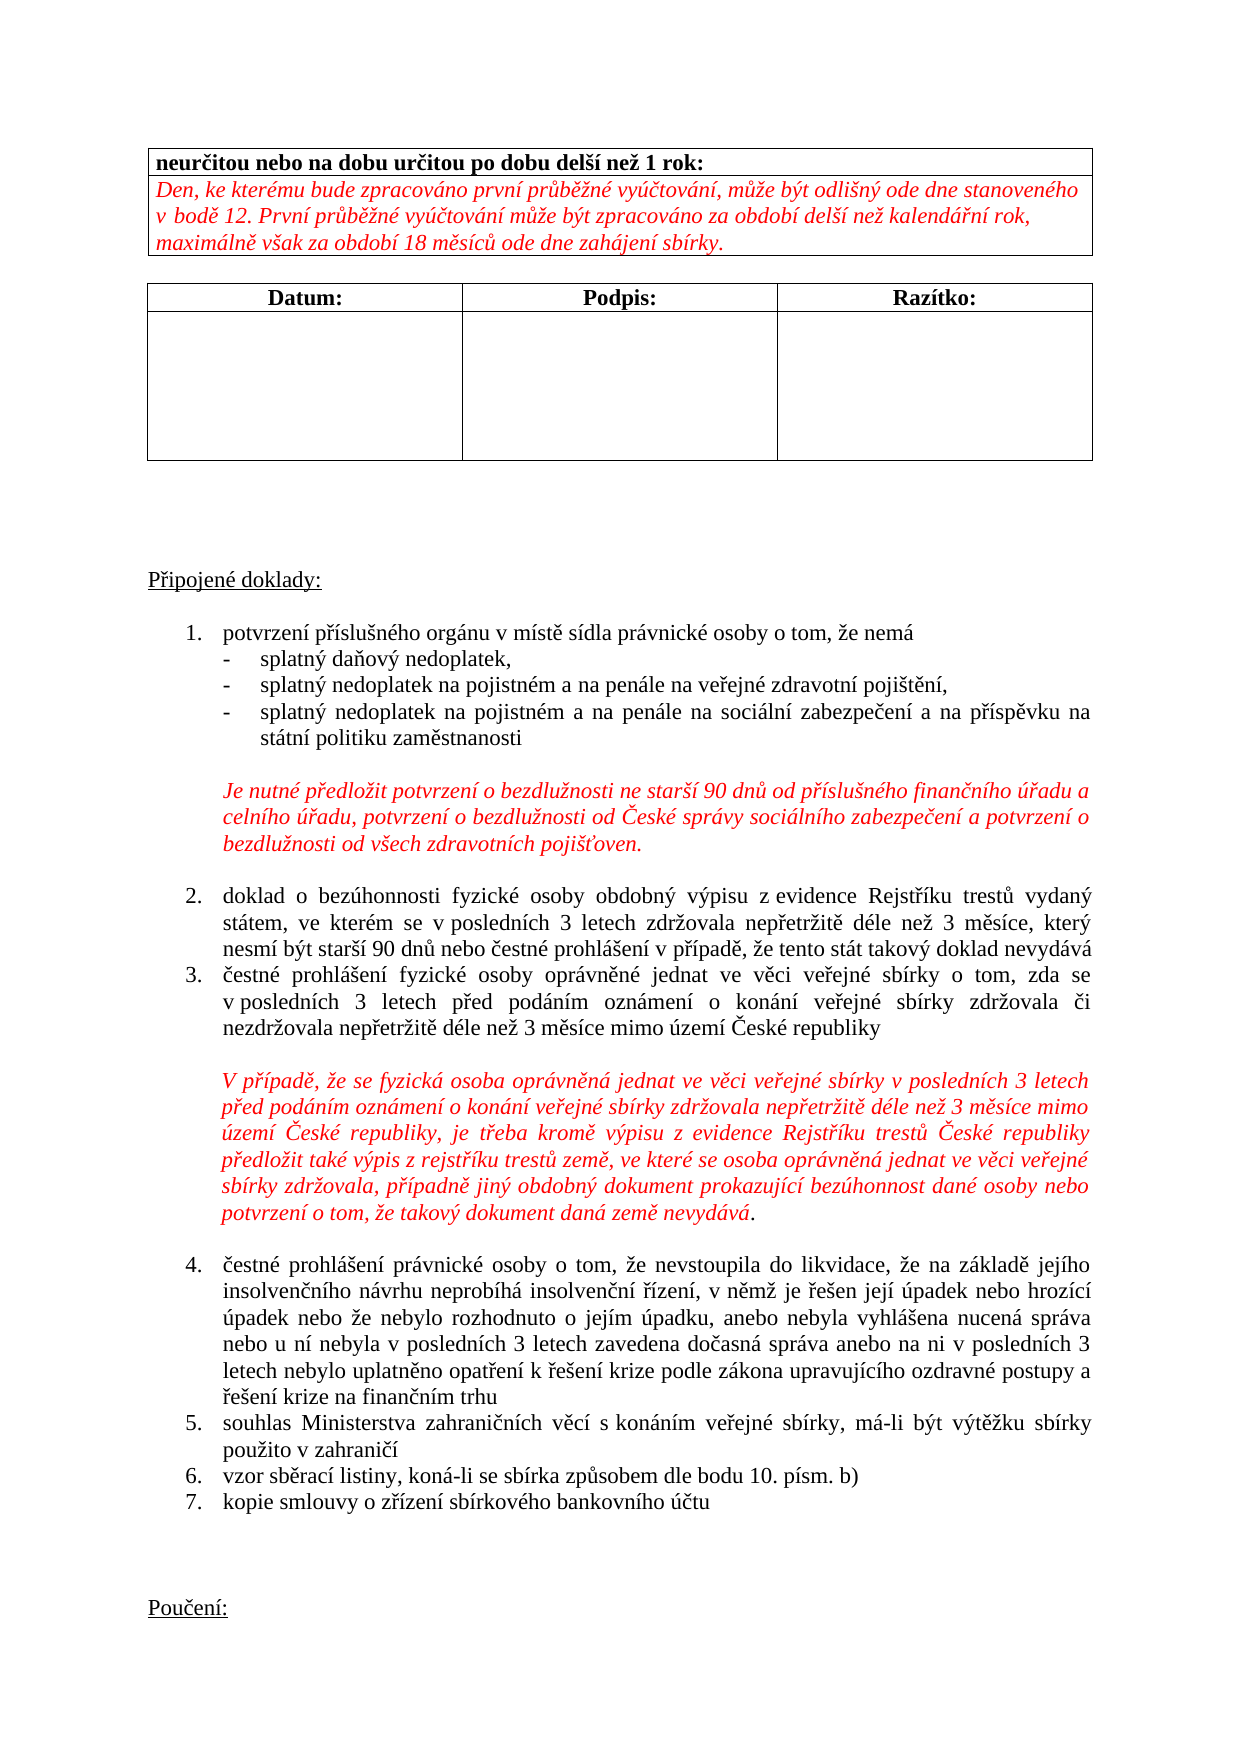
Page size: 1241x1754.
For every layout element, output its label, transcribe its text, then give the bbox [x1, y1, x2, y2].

list splatný nedoplatek na pojistném a na penále na sociální zabezpečení a na příspěvku na státní politiku zaměstnanosti [223, 698, 1092, 751]
table_cell [778, 312, 1092, 459]
text V případě, že se fyzická osoba oprávněná jednat ve věci veřejné sbírky v posledních 3 letech před podáním oznámení o konání veřejné sbírky zdržovala nepřetržitě déle než 3 měsíce mimo území České republiky, je třeba kromě výpisu z evidence Rejstříku trestů České republiky předložit také výpis z rejstříku trestů země, ve které se osoba oprávněná jednat ve věci veřejné sbírky zdržovala, případně jiný obdobný dokument prokazující bezúhonnost dané osoby nebo potvrzení o tom, že takový dokument daná země nevydává. [221, 1067, 1092, 1225]
text Je nutné předložit potvrzení o bezdlužnosti ne starší 90 dnů od příslušného finančního úřadu a celního úřadu, potvrzení o bezdlužnosti od České správy sociálního zabezpečení a potvrzení o bezdlužnosti od všech zdravotních pojišťoven. [223, 777, 1092, 856]
list čestné prohlášení právnické osoby o tom, že nevstoupila do likvidace, že na základě jejího insolvenčního návrhu neprobíhá insolvenční řízení, v němž je řešen její úpadek nebo hrozící úpadek nebo že nebylo rozhodnuto o jejím úpadku, anebo nebyla vyhlášena nucená správa nebo u ní nebyla v posledních 3 letech zavedena dočasná správa anebo na ni v posledních 3 letech nebylo uplatněno opatření k řešení krize podle zákona upravujícího ozdravné postupy a řešení krize na finančním trhu [185, 1251, 1092, 1409]
list potvrzení příslušného orgánu v místě sídla právnické osoby o tom, že nemá [185, 619, 1092, 645]
table_header Datum: [148, 284, 462, 311]
table_cell [463, 312, 777, 459]
table_cell Den, ke kterému bude zpracováno první průběžné vyúčtování, může být odlišný ode dne stanoveného v bodě 12. První průběžné vyúčtování může být zpracováno za období delší než kalendářní rok, maximálně však za období 18 měsíců ode dne zahájení sbírky. [149, 176, 1092, 255]
list kopie smlouvy o zřízení sbírkového bankovního účtu [185, 1488, 1092, 1515]
list čestné prohlášení fyzické osoby oprávněné jednat ve věci veřejné sbírky o tom, zda se v posledních 3 letech před podáním oznámení o konání veřejné sbírky zdržovala či nezdržovala nepřetržitě déle než 3 měsíce mimo území České republiky [185, 961, 1092, 1040]
text Připojené doklady: [148, 566, 1092, 592]
list vzor sběrací listiny, koná-li se sbírka způsobem dle bodu 10. písm. b) [185, 1462, 1092, 1488]
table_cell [149, 149, 1092, 175]
text Poučení: [148, 1594, 1092, 1620]
list souhlas Ministerstva zahraničních věcí s konáním veřejné sbírky, má-li být výtěžku sbírky použito v zahraničí [185, 1409, 1092, 1462]
table_header Razítko: [778, 284, 1092, 311]
table_header Podpis: [463, 284, 777, 311]
list splatný daňový nedoplatek, [223, 645, 1092, 671]
table_cell [148, 312, 462, 459]
list doklad o bezúhonnosti fyzické osoby obdobný výpisu z evidence Rejstříku trestů vydaný státem, ve kterém se v posledních 3 letech zdržovala nepřetržitě déle než 3 měsíce, který nesmí být starší 90 dnů nebo čestné prohlášení v případě, že tento stát takový doklad nevydává [185, 882, 1092, 961]
list splatný nedoplatek na pojistném a na penále na veřejné zdravotní pojištění, [223, 671, 1092, 698]
